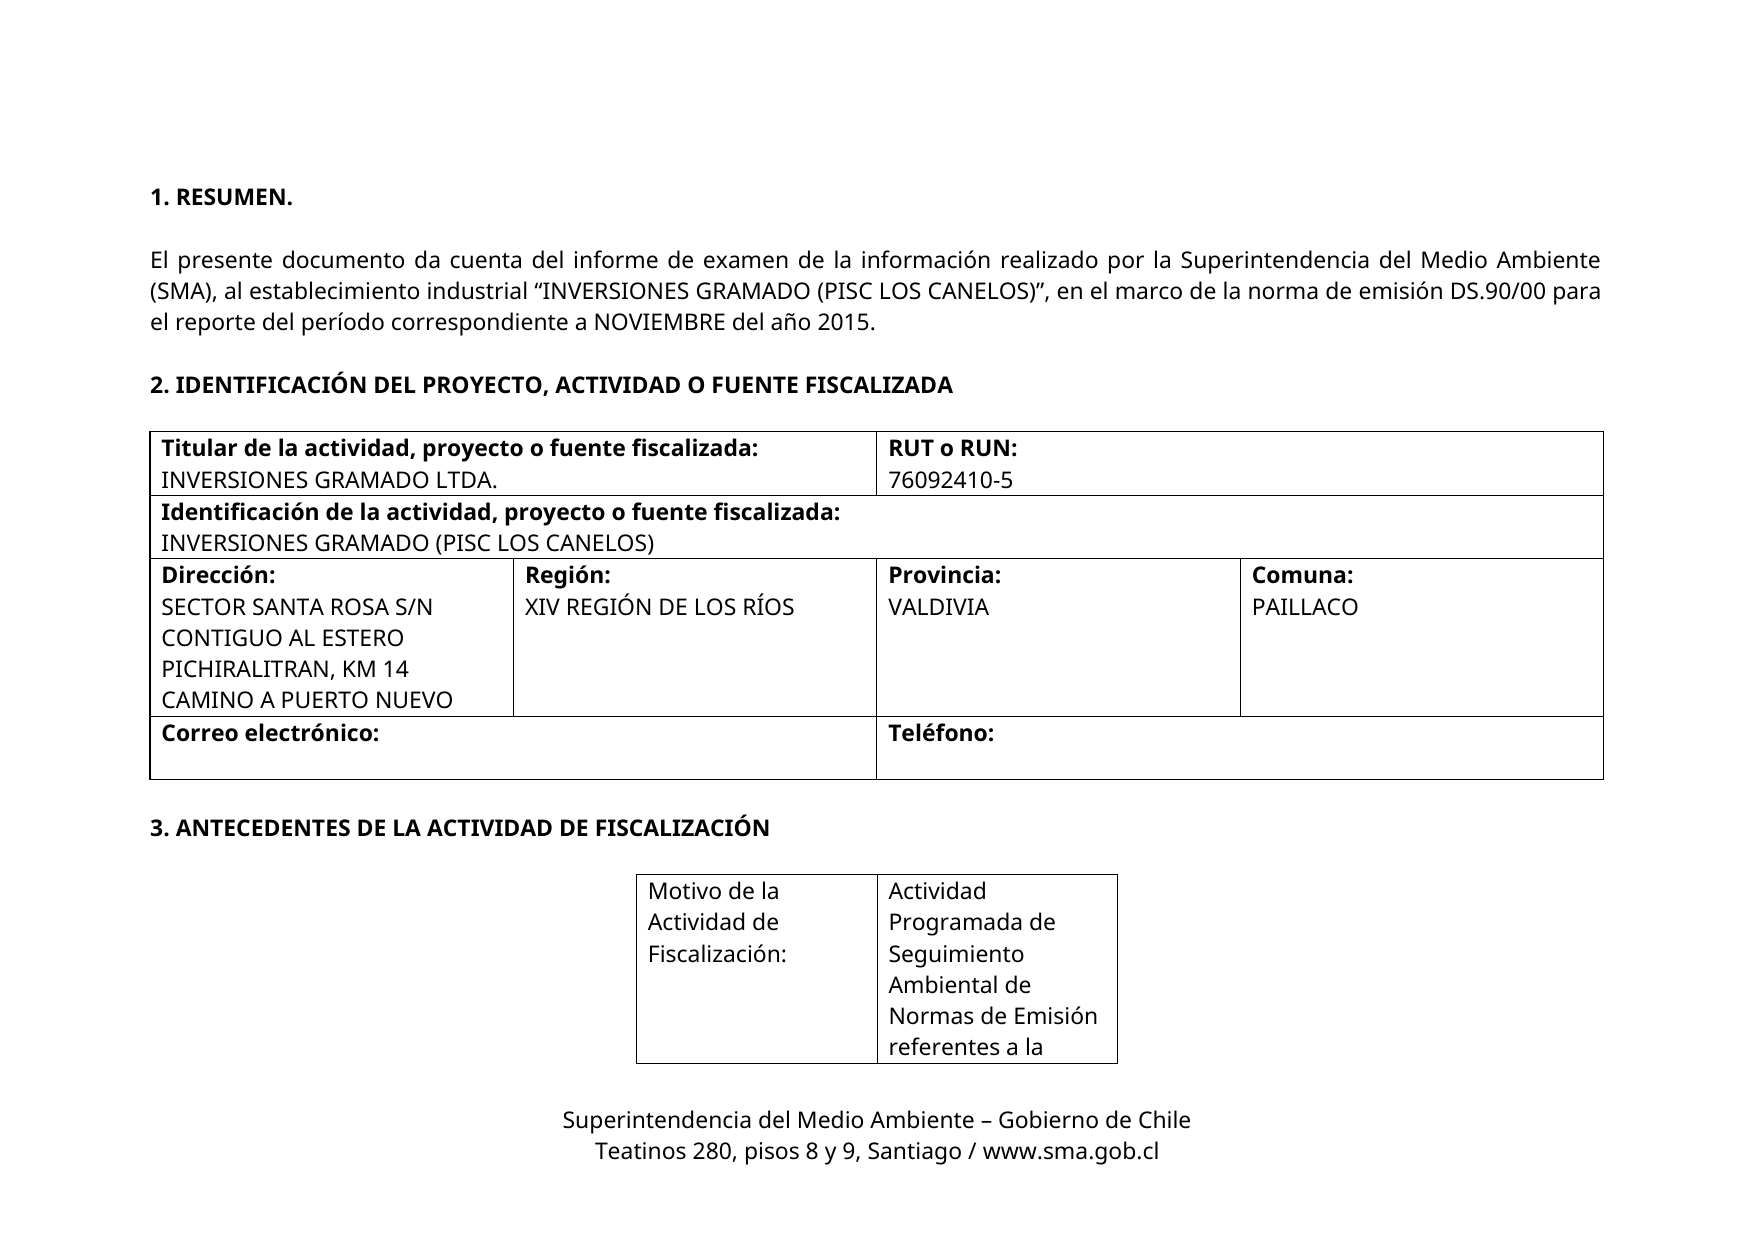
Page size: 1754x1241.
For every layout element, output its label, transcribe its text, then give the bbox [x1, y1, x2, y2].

table_cell Dirección: SECTOR SANTA ROSA S/N CONTIGUO AL ESTERO PICHIRALITRAN, KM 14 CAMINO A PUERTO NUEVO [151, 559, 513, 716]
table_cell Comuna: PAILLACO [1241, 559, 1603, 716]
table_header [878, 875, 1117, 1062]
table_cell Provincia: VALDIVIA [877, 559, 1240, 716]
table_header RUT o RUN: 76092410-5 [877, 432, 1603, 495]
text 2. IDENTIFICACIÓN DEL PROYECTO, ACTIVIDAD O FUENTE FISCALIZADA [150, 337, 1604, 400]
table_cell Región: XIV REGIÓN DE LOS RÍOS [514, 559, 876, 716]
table_cell Teléfono: [877, 717, 1603, 779]
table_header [637, 875, 877, 1062]
table_header Titular de la actividad, proyecto o fuente fiscalizada: INVERSIONES GRAMADO LTDA. [151, 432, 876, 495]
table_cell Identificación de la actividad, proyecto o fuente fiscalizada: INVERSIONES GRAMADO (PISC LOS CANELOS) [151, 496, 1603, 558]
table_cell Correo electrónico: [151, 717, 876, 779]
text 1. RESUMEN. [150, 150, 1604, 212]
text El presente documento da cuenta del informe de examen de la información realizado por la Superintendencia del Medio Ambiente (SMA), al establecimiento industrial “INVERSIONES GRAMADO (PISC LOS CANELOS)”, en el marco de la norma de emisión DS.90/00 para el reporte del período correspondiente a NOVIEMBRE del año 2015. [150, 212, 1604, 337]
text 3. ANTECEDENTES DE LA ACTIVIDAD DE FISCALIZACIÓN [150, 780, 1604, 843]
